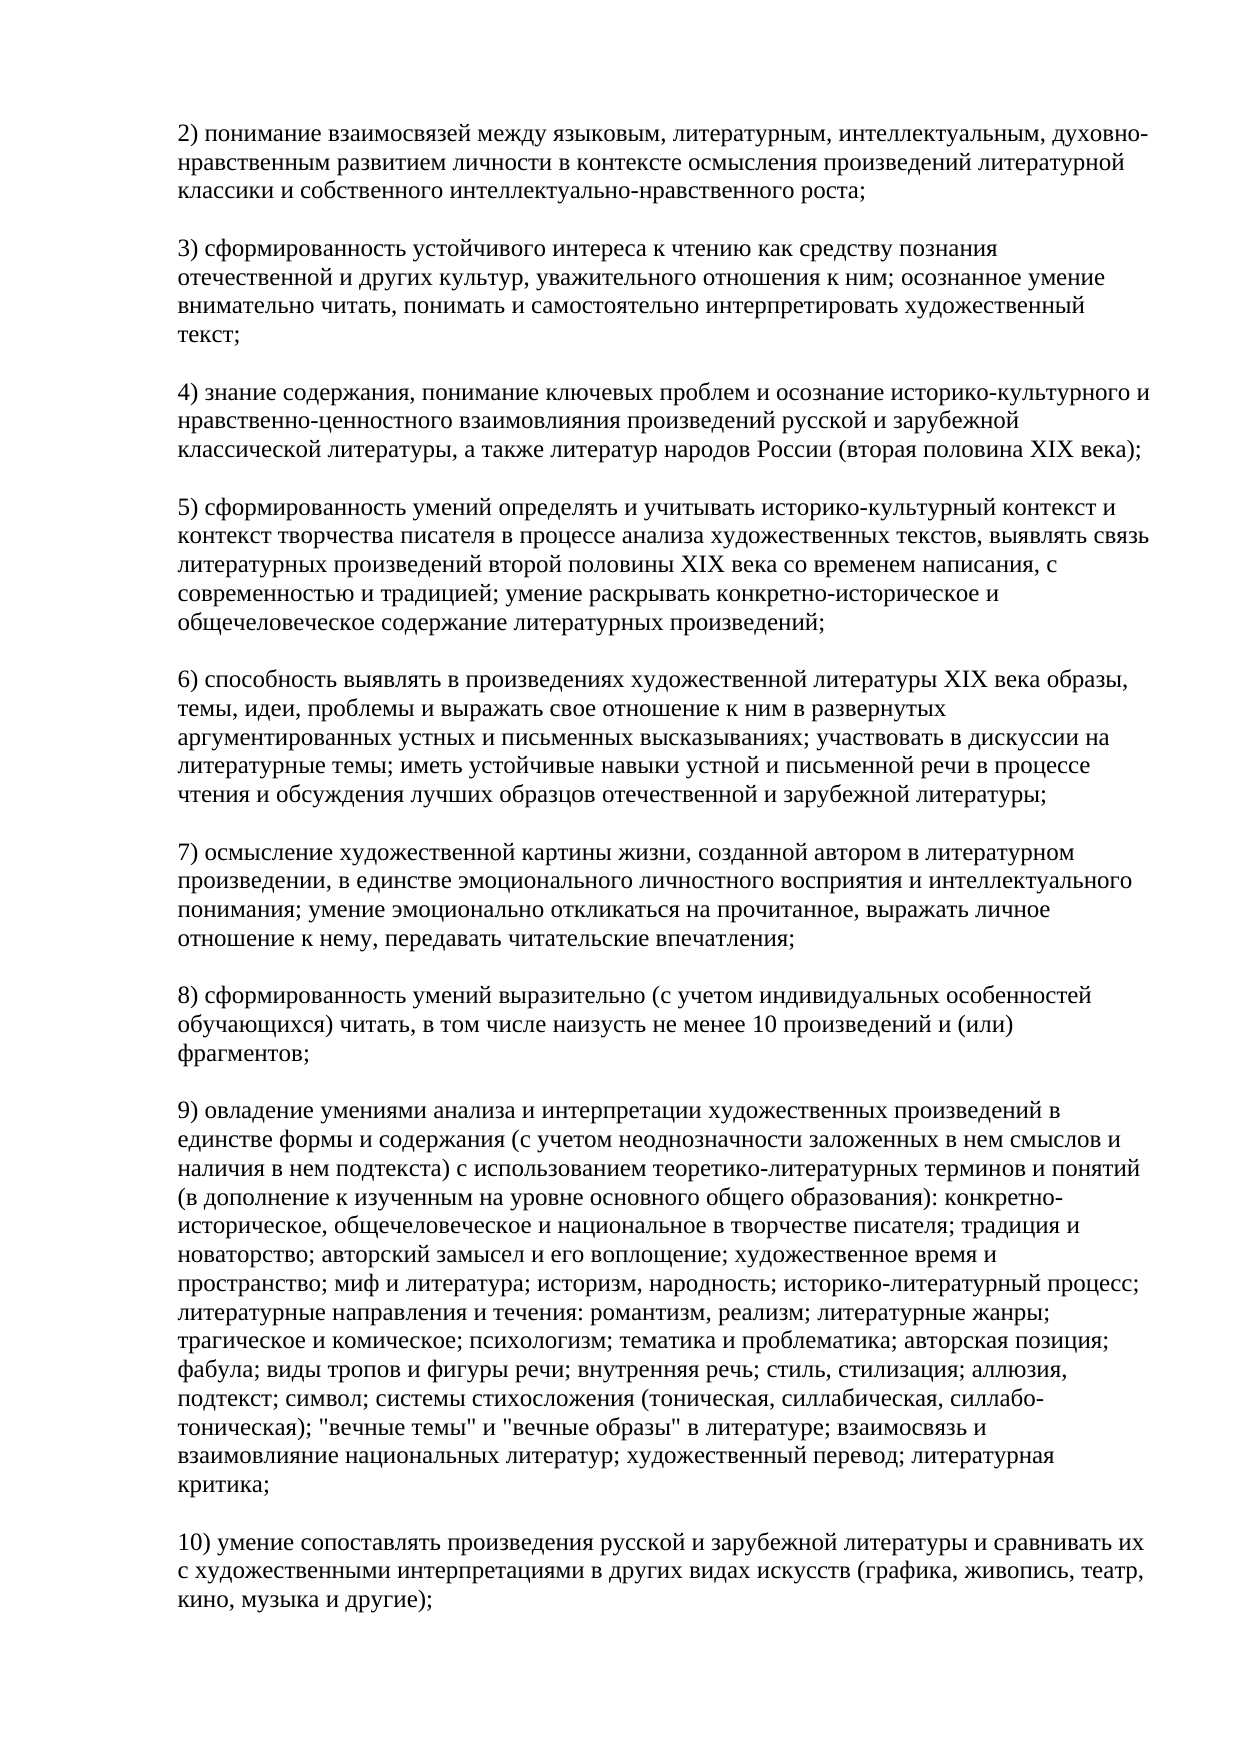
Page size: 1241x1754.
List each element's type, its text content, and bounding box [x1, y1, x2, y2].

text 6) способность выявлять в произведениях художественной литературы XIX века образы, темы, идеи, проблемы и выражать свое отношение к ним в развернутых аргументированных устных и письменных высказываниях; участвовать в дискуссии на литературные темы; иметь устойчивые навыки устной и письменной речи в процессе чтения и обсуждения лучших образцов отечественной и зарубежной литературы; [177, 636, 1152, 808]
text 7) осмысление художественной картины жизни, созданной автором в литературном произведении, в единстве эмоционального личностного восприятия и интеллектуального понимания; умение эмоционально откликаться на прочитанное, выражать личное отношение к нему, передавать читательские впечатления; [177, 808, 1152, 952]
text 5) сформированность умений определять и учитывать историко-культурный контекст и контекст творчества писателя в процессе анализа художественных текстов, выявлять связь литературных произведений второй половины XIX века со временем написания, с современностью и традицией; умение раскрывать конкретно-историческое и общечеловеческое содержание литературных произведений; [177, 463, 1152, 636]
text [177, 118, 1152, 204]
text 10) умение сопоставлять произведения русской и зарубежной литературы и сравнивать их с художественными интерпретациями в других видах искусств (графика, живопись, театр, кино, музыка и другие); [177, 1498, 1152, 1613]
text 4) знание содержания, понимание ключевых проблем и осознание историко-культурного и нравственно-ценностного взаимовлияния произведений русской и зарубежной классической литературы, а также литератур народов России (вторая половина XIX века); [177, 348, 1152, 463]
text 3) сформированность устойчивого интереса к чтению как средству познания отечественной и других культур, уважительного отношения к ним; осознанное умение внимательно читать, понимать и самостоятельно интерпретировать художественный текст; [177, 204, 1152, 348]
text 8) сформированность умений выразительно (с учетом индивидуальных особенностей обучающихся) читать, в том числе наизусть не менее 10 произведений и (или) фрагментов; [177, 952, 1152, 1067]
text 9) овладение умениями анализа и интерпретации художественных произведений в единстве формы и содержания (с учетом неоднозначности заложенных в нем смыслов и наличия в нем подтекста) с использованием теоретико-литературных терминов и понятий (в дополнение к изученным на уровне основного общего образования): конкретно-историческое, общечеловеческое и национальное в творчестве писателя; традиция и новаторство; авторский замысел и его воплощение; художественное время и пространство; миф и литература; историзм, народность; историко-литературный процесс; литературные направления и течения: романтизм, реализм; литературные жанры; трагическое и комическое; психологизм; тематика и проблематика; авторская позиция; фабула; виды тропов и фигуры речи; внутренняя речь; стиль, стилизация; аллюзия, подтекст; символ; системы стихосложения (тоническая, силлабическая, силлабо-тоническая); "вечные темы" и "вечные образы" в литературе; взаимосвязь и взаимовлияние национальных литератур; художественный перевод; литературная критика; [177, 1067, 1152, 1498]
